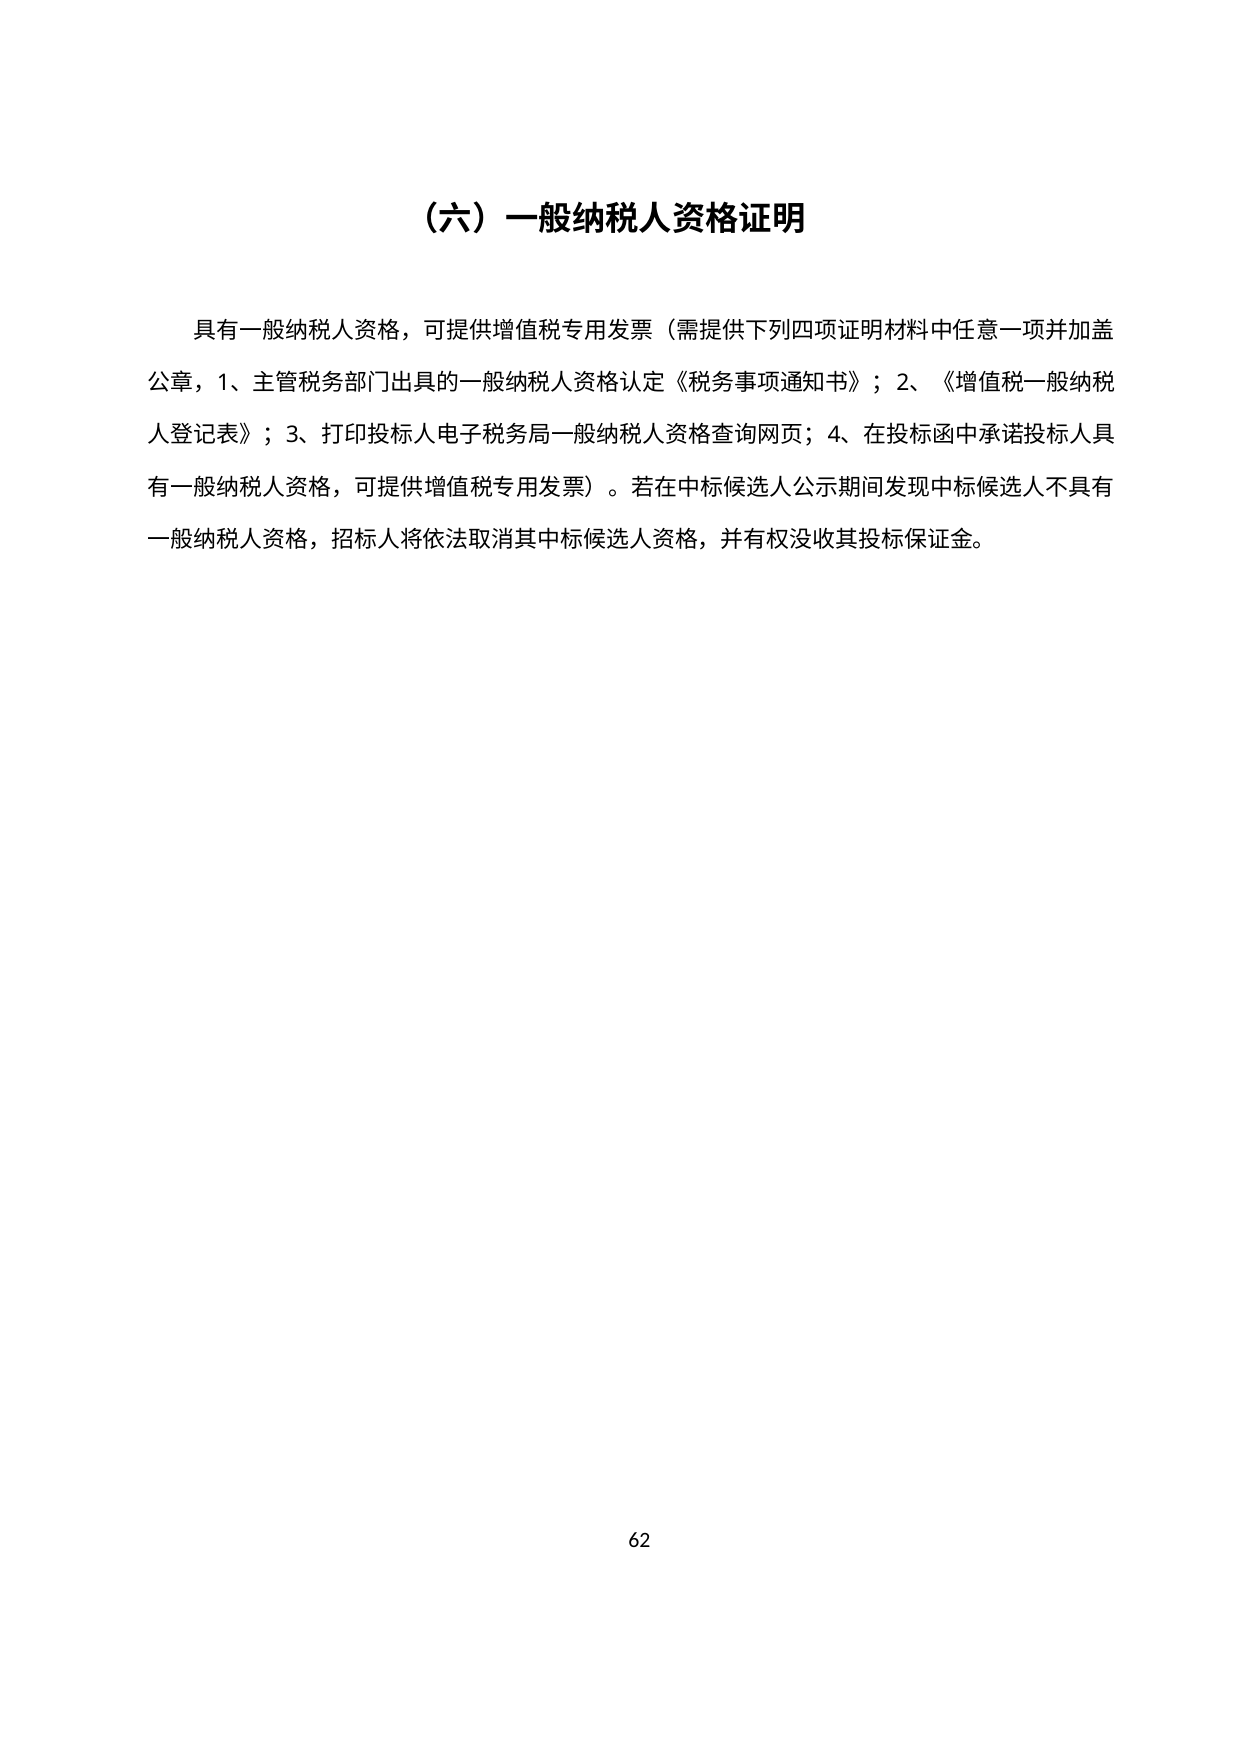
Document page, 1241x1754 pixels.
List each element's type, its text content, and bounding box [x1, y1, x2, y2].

text （六）一般纳税人资格证明 [92, 192, 1118, 240]
text 具有一般纳税人资格，可提供增值税专用发票（需提供下列四项证明材料中任意一项并加盖公章，1、主管税务部门出具的一般纳税人资格认定《税务事项通知书》；2、《增值税一般纳税人登记表》；3、打印投标人电子税务局一般纳税人资格查询网页；4、在投标函中承诺投标人具有一般纳税人资格，可提供增值税专用发票）。若在中标候选人公示期间发现中标候选人不具有一般纳税人资格，招标人将依法取消其中标候选人资格，并有权没收其投标保证金。 [148, 310, 1116, 554]
